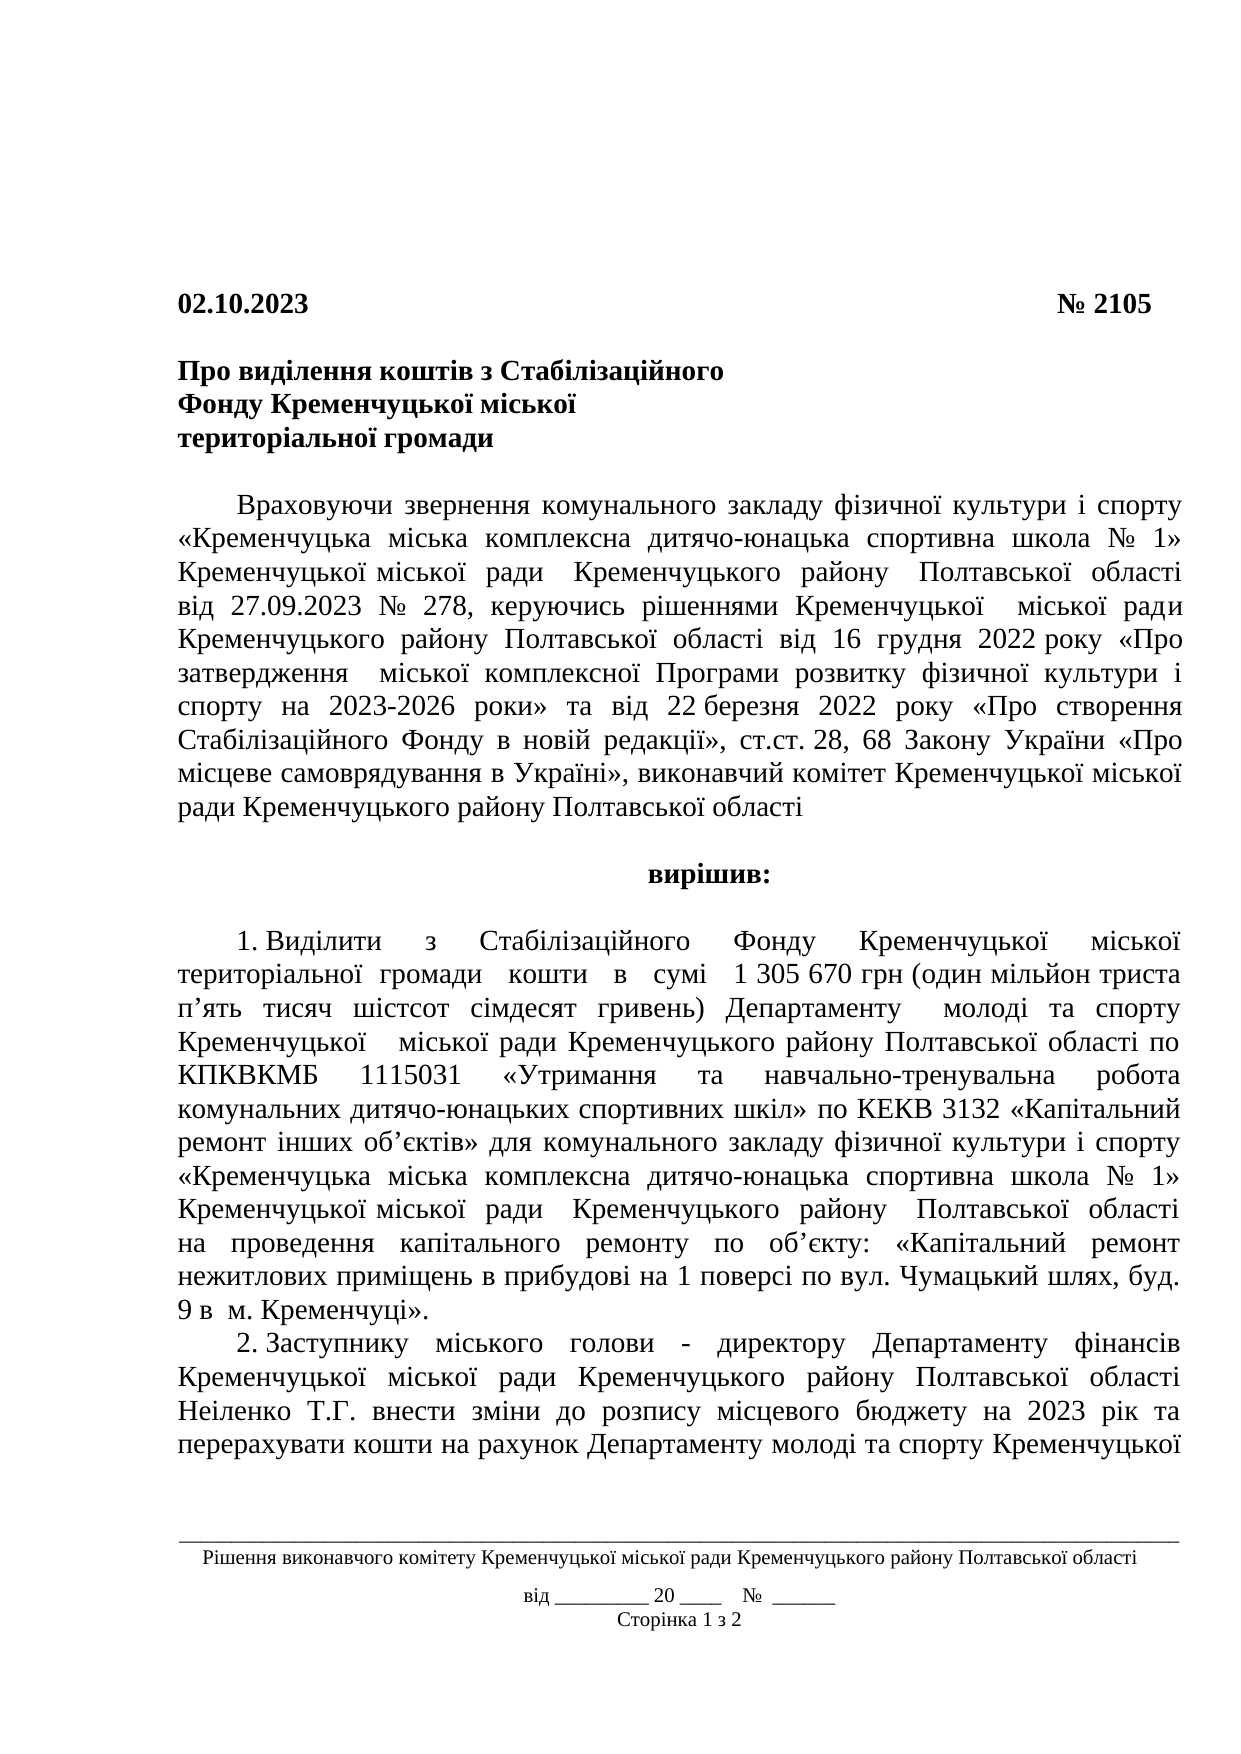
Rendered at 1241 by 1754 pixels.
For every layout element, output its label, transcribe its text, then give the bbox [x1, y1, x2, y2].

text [177, 1326, 1181, 1460]
text вирішив: [177, 856, 1183, 889]
text Фонду Кременчуцької міської [177, 386, 1183, 420]
text Про виділення коштів з Стабілізаційного [177, 353, 1183, 386]
text 02.10.2023 № 2105 [177, 286, 1183, 319]
text Враховуючи звернення комунального закладу фізичної культури і спорту «Кременчуцька міська комплексна дитячо-юнацька спортивна школа № 1» Кременчуцької міської ради Кременчуцького району Полтавської області від 27.09.2023 № 278, керуючись рішеннями Кременчуцької міської ради Кременчуцького району Полтавської області від 16 грудня 2022 року «Про затвердження міської комплексної Програми розвитку фізичної культури і спорту на 2023-2026 роки» та від 22 березня 2022 року «Про створення Стабілізаційного Фонду в новій редакції», ст.ст. 28, 68 Закону України «Про місцеве самоврядування в Україні», виконавчий комітет Кременчуцької міської ради Кременчуцького району Полтавської області [177, 487, 1183, 822]
text територіальної громади [177, 420, 1183, 453]
text 1. Виділити з Стабілізаційного Фонду Кременчуцької міської територіальної громади кошти в сумі 1 305 670 грн (один мільйон триста п’ять тисяч шістсот сімдесят гривень) Департаменту молоді та спорту Кременчуцької міської ради Кременчуцького району Полтавської області по КПКВКМБ 1115031 «Утримання та навчально-тренувальна робота комунальних дитячо-юнацьких спортивних шкіл» по КЕКВ 3132 «Капітальний ремонт інших об’єктів» для комунального закладу фізичної культури і спорту «Кременчуцька міська комплексна дитячо-юнацька спортивна школа № 1» Кременчуцької міської ради Кременчуцького району Полтавської області на проведення капітального ремонту по об’єкту: «Капітальний ремонт нежитлових приміщень в прибудові на 1 поверсі по вул. Чумацький шлях, буд. 9 в м. Кременчуці». [177, 923, 1181, 1326]
